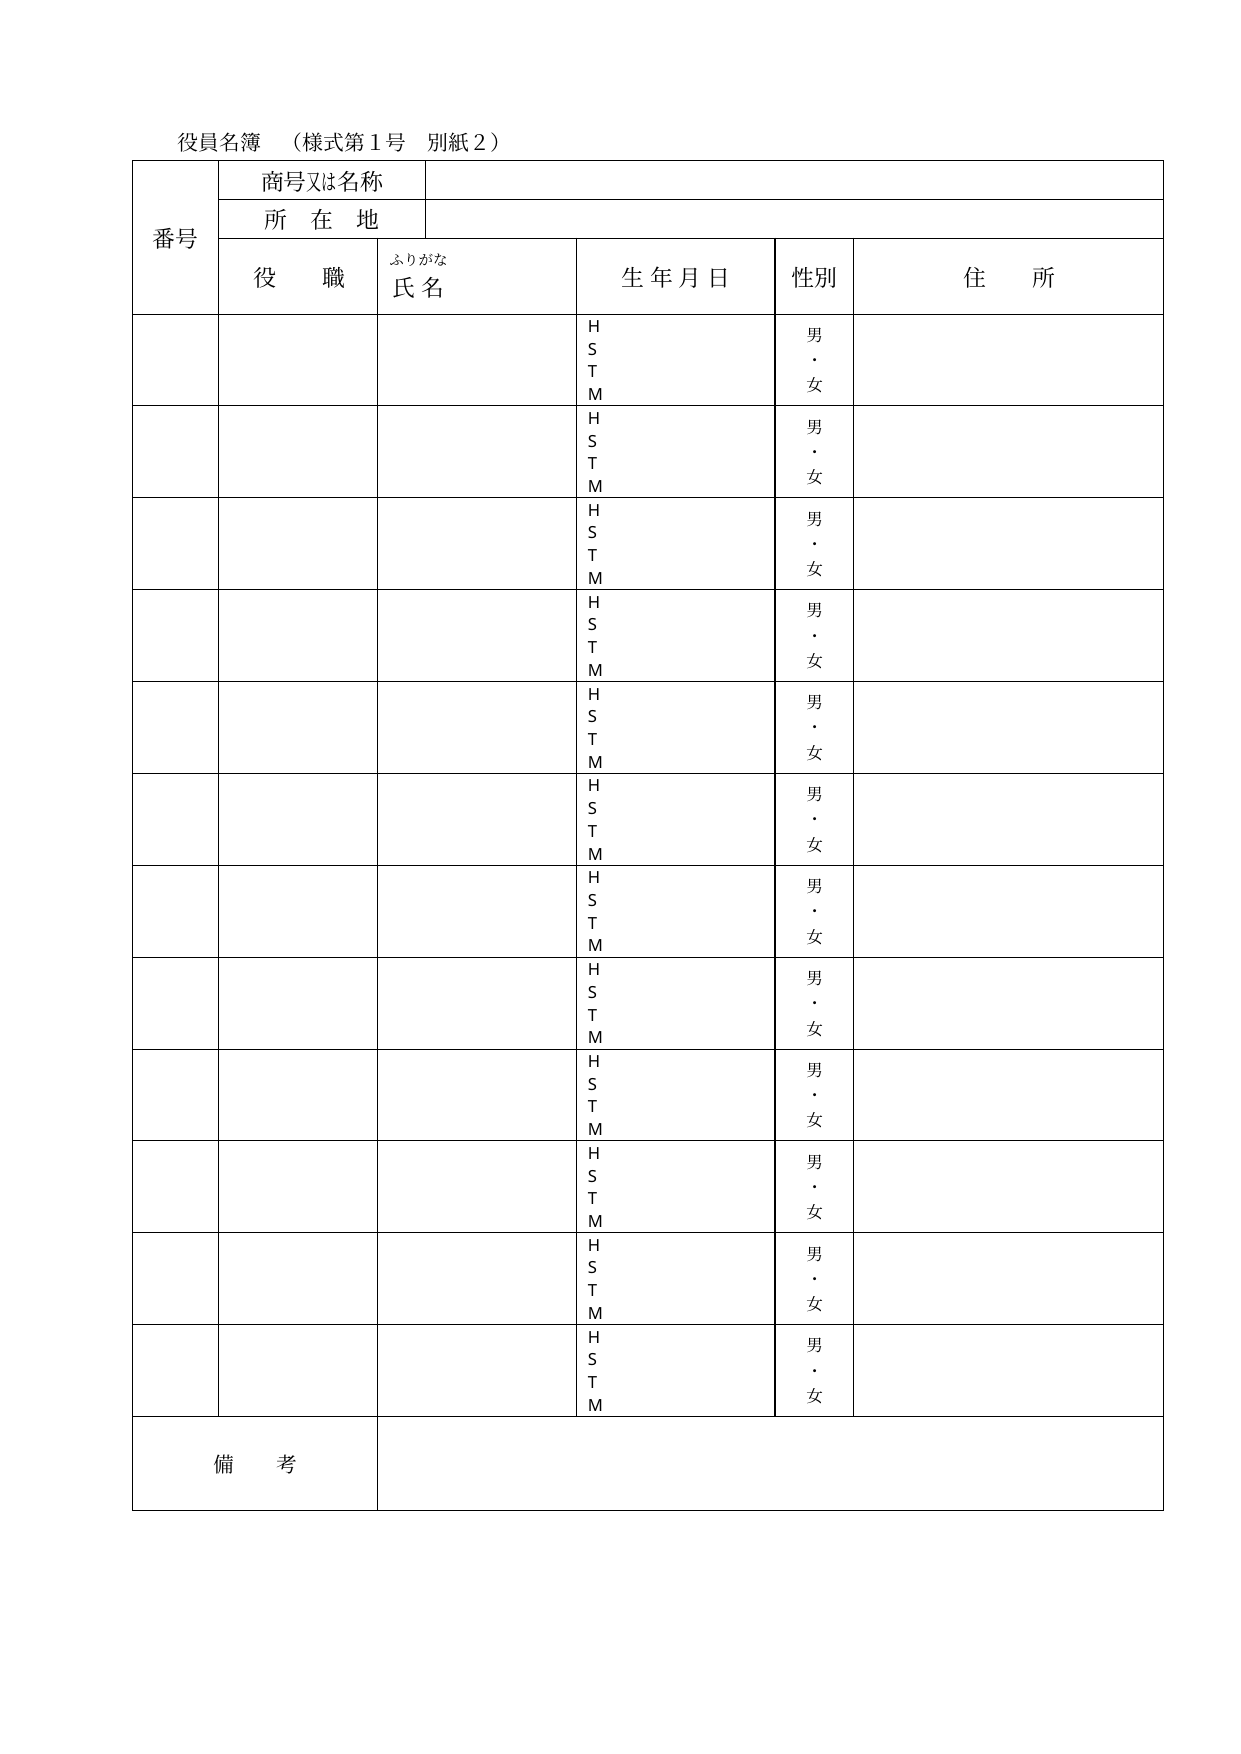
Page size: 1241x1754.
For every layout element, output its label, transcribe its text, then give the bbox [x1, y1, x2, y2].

table_cell 備 考 [133, 1417, 377, 1510]
table_cell 性別 [776, 239, 853, 313]
table_cell H S T M [577, 590, 774, 681]
table_cell [219, 1233, 377, 1324]
table_cell H S T M [577, 1325, 774, 1416]
table_cell [219, 682, 377, 773]
table_cell 所 在 地 [219, 200, 425, 237]
table_header 番号 [133, 161, 218, 313]
table_cell [854, 498, 1163, 589]
table_cell H S T M [577, 406, 774, 497]
table_cell 男・女 [776, 958, 853, 1048]
table_cell [378, 590, 576, 681]
table_cell 男・女 [776, 1141, 853, 1232]
table_cell [378, 1325, 576, 1416]
table_cell H S T M [577, 1050, 774, 1140]
table_cell [133, 498, 218, 589]
table_cell [426, 200, 1163, 237]
table_cell 住 所 [854, 239, 1163, 313]
table_cell [219, 406, 377, 497]
table_cell H S T M [577, 1141, 774, 1232]
table_cell 男・女 [776, 682, 853, 773]
table_cell [219, 315, 377, 405]
table_cell 男・女 [776, 1325, 853, 1416]
table_cell [133, 406, 218, 497]
table_cell 生 年 月 日 [577, 239, 774, 313]
table_cell [219, 1141, 377, 1232]
table_cell [854, 1233, 1163, 1324]
table_cell [133, 315, 218, 405]
table_cell [378, 239, 576, 313]
table_cell [219, 866, 377, 957]
table_cell H S T M [577, 774, 774, 865]
table_cell H S T M [577, 498, 774, 589]
table_cell [219, 498, 377, 589]
table_cell [854, 315, 1163, 405]
table_cell [378, 1417, 1163, 1510]
table_cell [854, 958, 1163, 1048]
table_cell [378, 866, 576, 957]
table_cell [133, 1233, 218, 1324]
table_cell [133, 1141, 218, 1232]
table_cell [854, 866, 1163, 957]
table_cell [219, 1050, 377, 1140]
table_cell [219, 1325, 377, 1416]
table_cell [378, 1233, 576, 1324]
table_cell H S T M [577, 315, 774, 405]
table_cell H S T M [577, 958, 774, 1048]
table_cell [219, 590, 377, 681]
table_cell [378, 1141, 576, 1232]
table_cell [378, 406, 576, 497]
table_cell [133, 590, 218, 681]
table_cell 男・女 [776, 406, 853, 497]
table_cell [378, 682, 576, 773]
table_cell [854, 774, 1163, 865]
table_cell [133, 682, 218, 773]
table_cell [378, 1050, 576, 1140]
table_cell 男・女 [776, 866, 853, 957]
table_cell [378, 498, 576, 589]
table_cell [133, 1050, 218, 1140]
table_header [426, 161, 1163, 199]
table_cell [378, 315, 576, 405]
table_cell [133, 1325, 218, 1416]
table_cell [133, 774, 218, 865]
table_cell 男・女 [776, 1233, 853, 1324]
table_cell [854, 1141, 1163, 1232]
table_header 商号又は名称 [219, 161, 425, 199]
table_cell 男・女 [776, 774, 853, 865]
table_cell 男・女 [776, 1050, 853, 1140]
table_cell H S T M [577, 682, 774, 773]
table_cell [133, 866, 218, 957]
table_cell [854, 1050, 1163, 1140]
text 役員名簿 （様式第１号 別紙２） [177, 123, 1063, 160]
table_cell [219, 774, 377, 865]
table_cell [378, 958, 576, 1048]
table_cell H S T M [577, 866, 774, 957]
table_cell 男・女 [776, 498, 853, 589]
table_cell [854, 682, 1163, 773]
table_cell [854, 590, 1163, 681]
table_cell [378, 774, 576, 865]
table_cell [219, 958, 377, 1048]
table_cell 男・女 [776, 590, 853, 681]
table_cell [854, 1325, 1163, 1416]
table_cell [854, 406, 1163, 497]
table_cell 役 職 [219, 239, 377, 313]
table_cell H S T M [577, 1233, 774, 1324]
table_cell 男・女 [776, 315, 853, 405]
table_cell [133, 958, 218, 1048]
